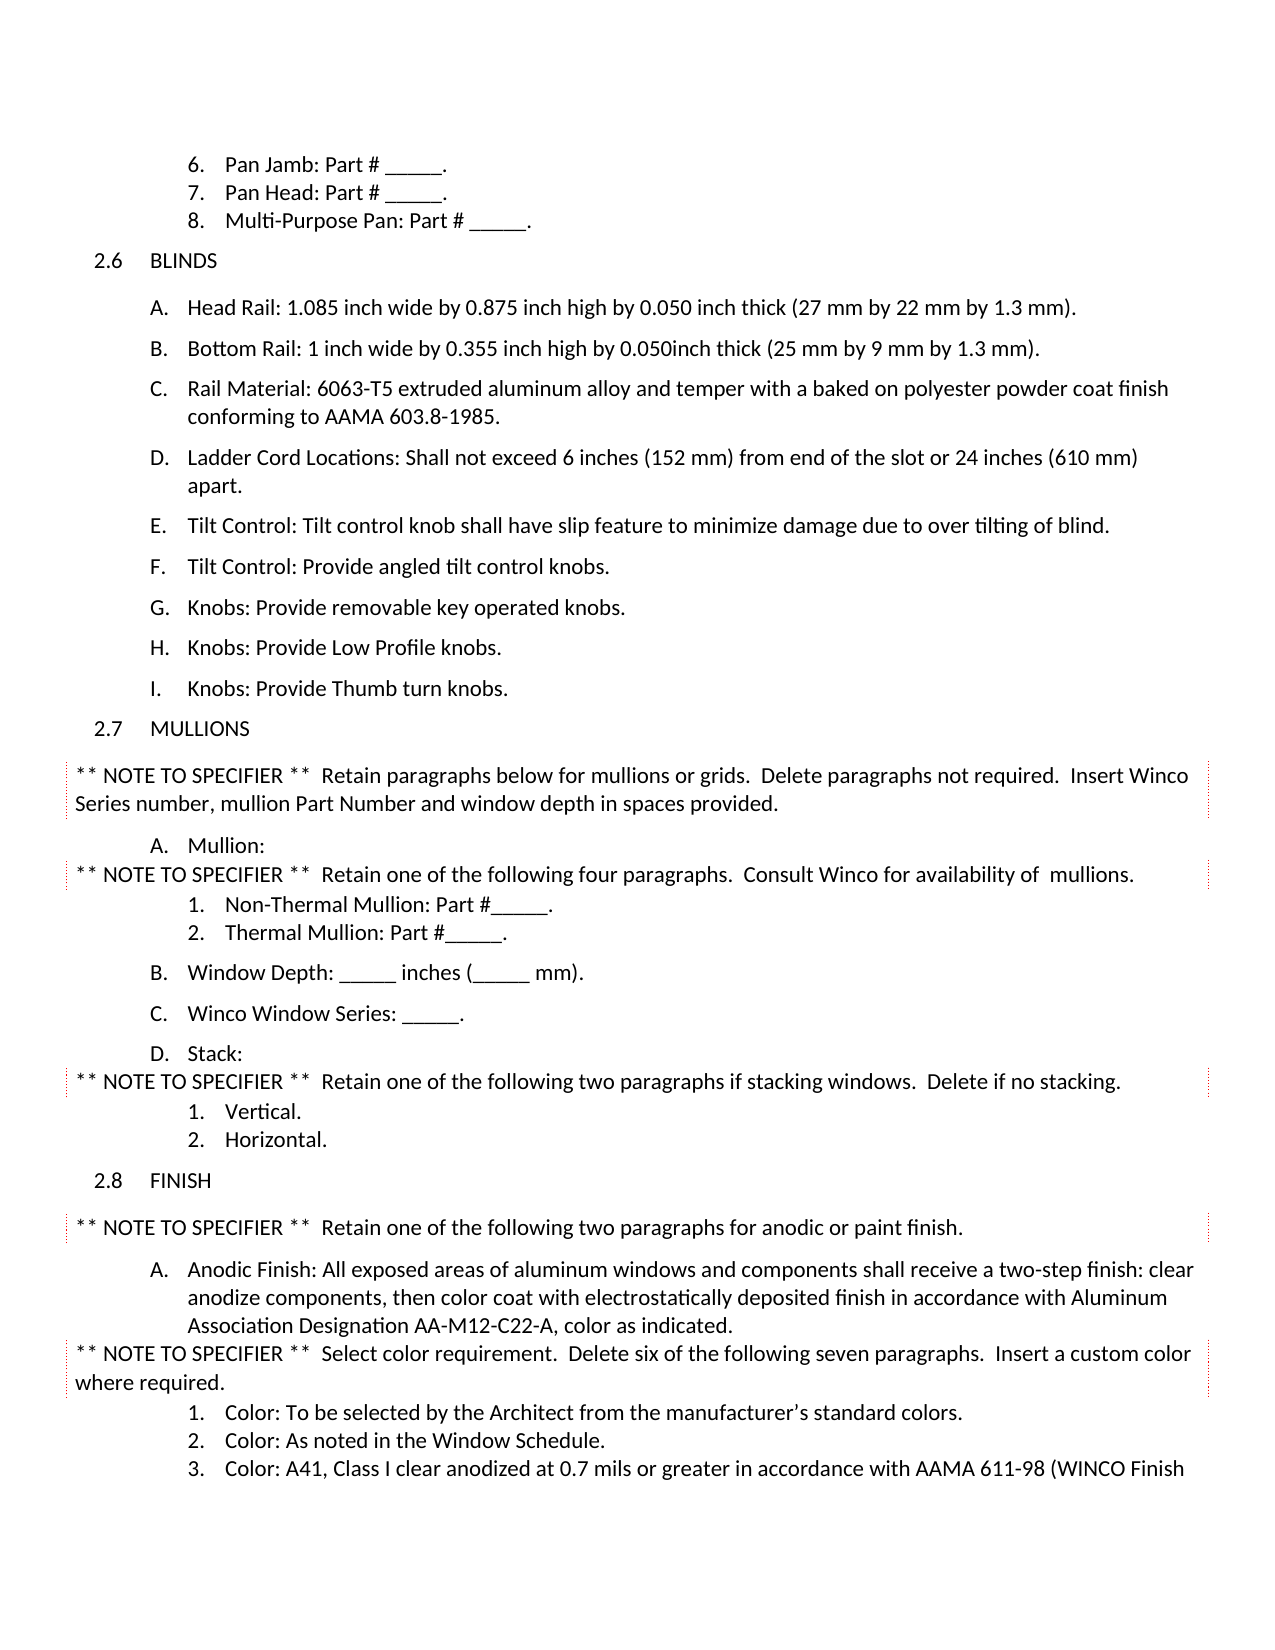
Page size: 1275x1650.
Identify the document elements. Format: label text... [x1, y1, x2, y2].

list Horizontal. [187, 1126, 1200, 1153]
list Multi-Purpose Pan: Part # _____. [187, 206, 1200, 234]
list Knobs: Provide Thumb turn knobs. [150, 674, 1200, 702]
list BLINDS [94, 247, 1200, 274]
list Rail Material: 6063-T5 extruded aluminum alloy and temper with a baked on polyester powder coat finish conforming to AAMA 603.8-1985. [150, 374, 1200, 431]
list Head Rail: 1.085 inch wide by 0.875 inch high by 0.050 inch thick (27 mm by 22 mm by 1.3 mm). [150, 293, 1200, 321]
list Thermal Mullion: Part #_____. [187, 918, 1200, 946]
list MULLIONS [94, 714, 1200, 742]
list Pan Head: Part # _____. [187, 178, 1200, 206]
list Color: As noted in the Window Schedule. [187, 1426, 1200, 1454]
list Knobs: Provide removable key operated knobs. [150, 593, 1200, 621]
text ** NOTE TO SPECIFIER ** Retain one of the following two paragraphs for anodic or paint finish. [66, 1213, 1209, 1243]
list Winco Window Series: _____. [150, 999, 1200, 1027]
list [187, 1454, 1200, 1482]
list Color: To be selected by the Architect from the manufacturer’s standard colors. [187, 1398, 1200, 1426]
list Window Depth: _____ inches (_____ mm). [150, 958, 1200, 986]
list Bottom Rail: 1 inch wide by 0.355 inch high by 0.050inch thick (25 mm by 9 mm by 1.3 mm). [150, 334, 1200, 362]
text ** NOTE TO SPECIFIER ** Retain paragraphs below for mullions or grids. Delete paragraphs not required. Insert Winco Series number, mullion Part Number and window depth in spaces provided. [66, 761, 1209, 819]
list Vertical. [187, 1097, 1200, 1126]
list FINISH [94, 1166, 1200, 1194]
list Anodic Finish: All exposed areas of aluminum windows and components shall receive a two-step finish: clear anodize components, then color coat with electrostatically deposited finish in accordance with Aluminum Association Designation AA-M12-C22-A, color as indicated. [150, 1256, 1200, 1339]
list Pan Jamb: Part # _____. [187, 150, 1200, 178]
list Tilt Control: Tilt control knob shall have slip feature to minimize damage due to over tilting of blind. [150, 512, 1200, 539]
list Non-Thermal Mullion: Part #_____. [187, 890, 1200, 918]
text ** NOTE TO SPECIFIER ** Retain one of the following two paragraphs if stacking windows. Delete if no stacking. [66, 1067, 1209, 1097]
list Ladder Cord Locations: Shall not exceed 6 inches (152 mm) from end of the slot or 24 inches (610 mm) apart. [150, 443, 1200, 499]
list Tilt Control: Provide angled tilt control knobs. [150, 552, 1200, 580]
text ** NOTE TO SPECIFIER ** Select color requirement. Delete six of the following seven paragraphs. Insert a custom color where required. [66, 1339, 1209, 1398]
list Knobs: Provide Low Profile knobs. [150, 633, 1200, 661]
text ** NOTE TO SPECIFIER ** Retain one of the following four paragraphs. Consult Winco for availability of mullions. [66, 860, 1209, 890]
list Mullion: [150, 832, 1200, 860]
list Stack: [150, 1039, 1200, 1067]
